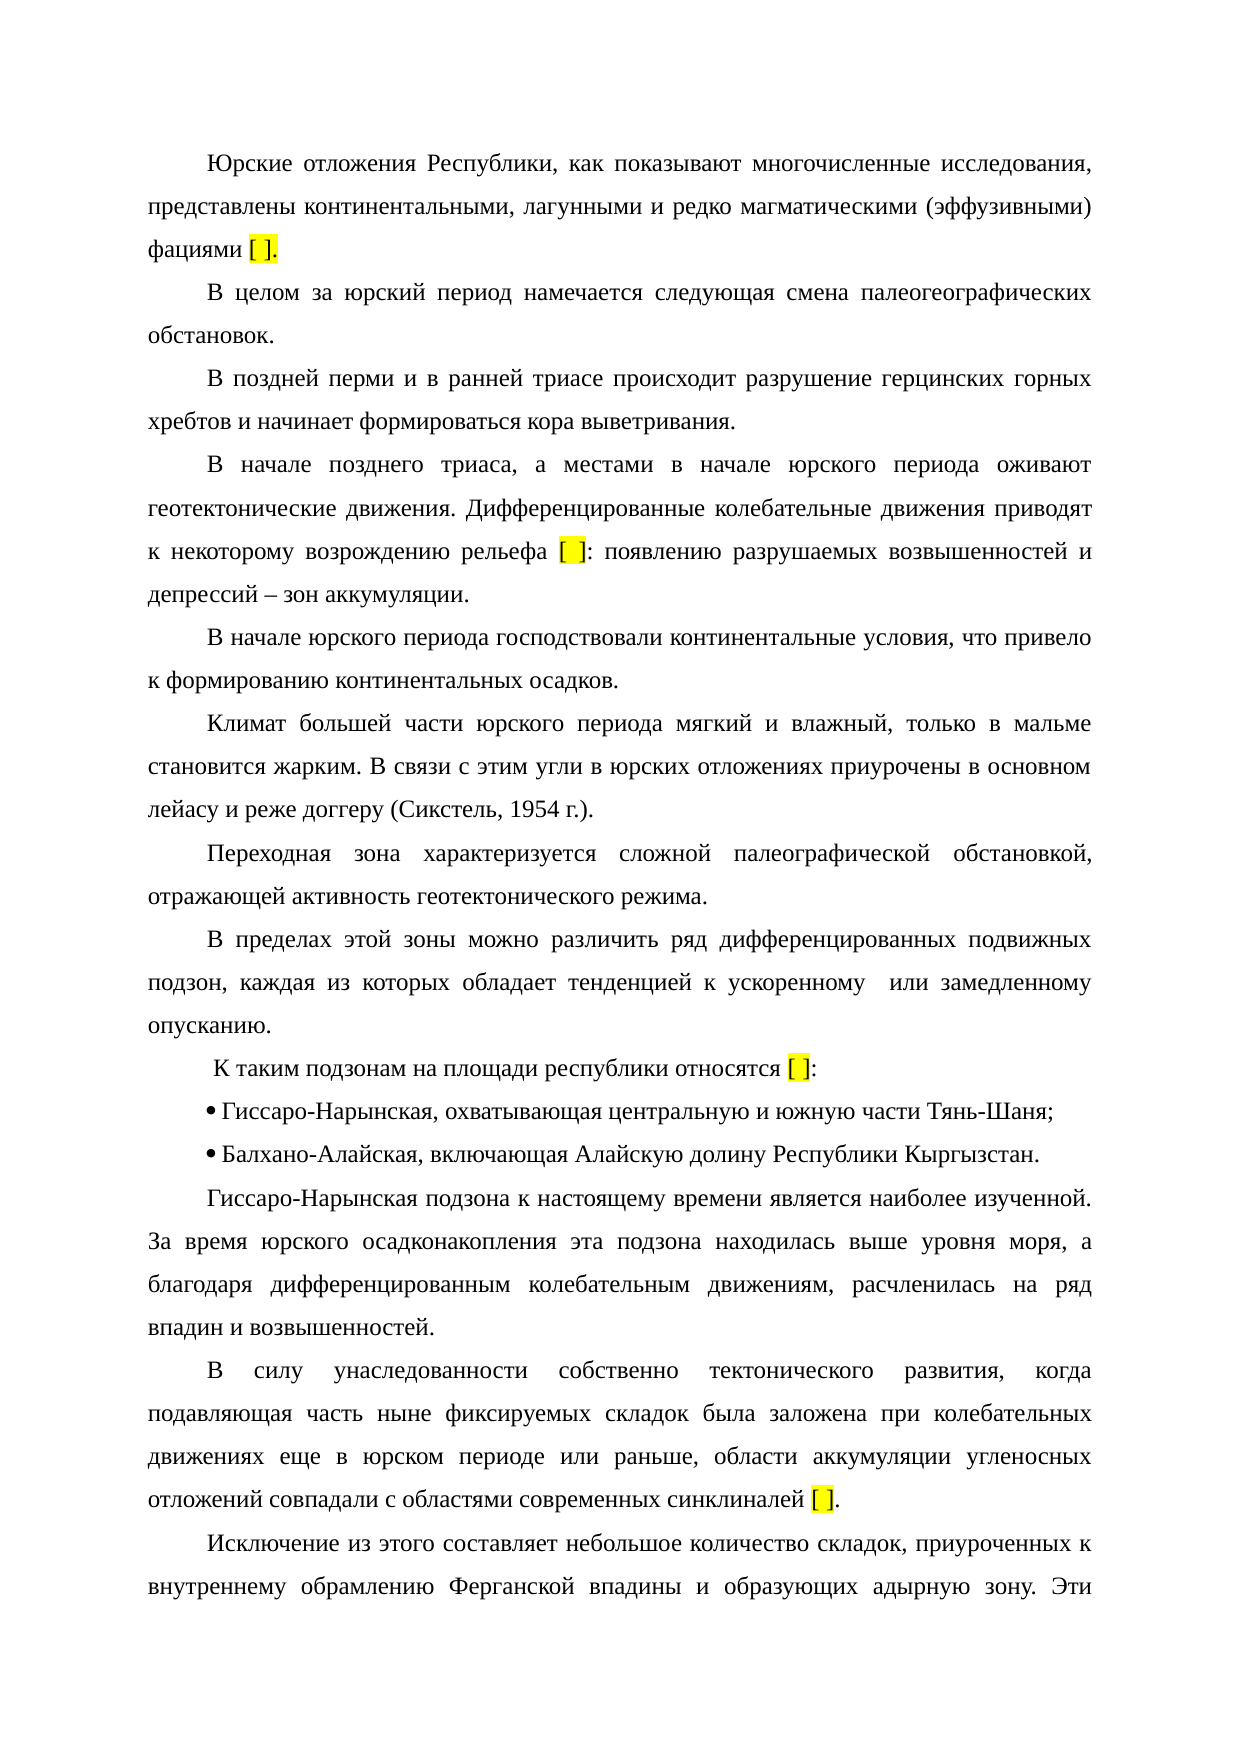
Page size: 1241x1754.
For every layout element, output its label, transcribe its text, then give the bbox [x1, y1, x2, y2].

text К таким подзонам на площади республики относятся [ ]: [148, 1053, 788, 1082]
text В целом за юрский период намечается следующая смена палеогеографических обстановок. [148, 277, 1093, 349]
list Гиссаро-Нарынская, охватывающая центральную и южную части Тянь-Шаня; [148, 1096, 1093, 1125]
text Гиссаро-Нарынская подзона к настоящему времени является наиболее изученной. За время юрского осадконакопления эта подзона находилась выше уровня моря, а благодаря дифференцированным колебательным движениям, расчленилась на ряд впадин и возвышенностей. [148, 1183, 1093, 1341]
text В начале позднего триаса, а местами в начале юрского периода оживают геотектонические движения. Дифференцированные колебательные движения приводят к некоторому возрождению рельефа [ ]: появлению разрушаемых возвышенностей и депрессий – зон аккумуляции. [148, 449, 1093, 608]
text Переходная зона характеризуется сложной палеографической обстановкой, отражающей активность геотектонического режима. [148, 838, 1093, 909]
text В силу унаследованности собственно тектонического развития, когда подавляющая часть ныне фиксируемых складок была заложена при колебательных движениях еще в юрском периоде или раньше, области аккумуляции угленосных отложений совпадали с областями современных синклиналей [ ]. [148, 1355, 1093, 1513]
text К таким подзонам на площади республики относятся [ ]: [810, 1053, 1093, 1082]
text В пределах этой зоны можно различить ряд дифференцированных подвижных подзон, каждая из которых обладает тенденцией к ускоренному или замедленному опусканию. [148, 924, 1093, 1039]
text В начале юрского периода господствовали континентальные условия, что привело к формированию континентальных осадков. [148, 622, 1093, 694]
text Юрские отложения Республики, как показывают многочисленные исследования, представлены континентальными, лагунными и редко магматическими (эффузивными) фациями [ ]. [148, 148, 1093, 263]
list Балхано-Алайская, включающая Алайскую долину Республики Кыргызстан. [148, 1139, 1093, 1168]
text В поздней перми и в ранней триасе происходит разрушение герцинских горных хребтов и начинает формироваться кора выветривания. [148, 363, 1093, 435]
text Климат большей части юрского периода мягкий и влажный, только в мальме становится жарким. В связи с этим угли в юрских отложениях приурочены в основном лейасу и реже доггеру (Сикстель, 1954 г.). [148, 708, 1093, 823]
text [148, 1528, 1093, 1599]
